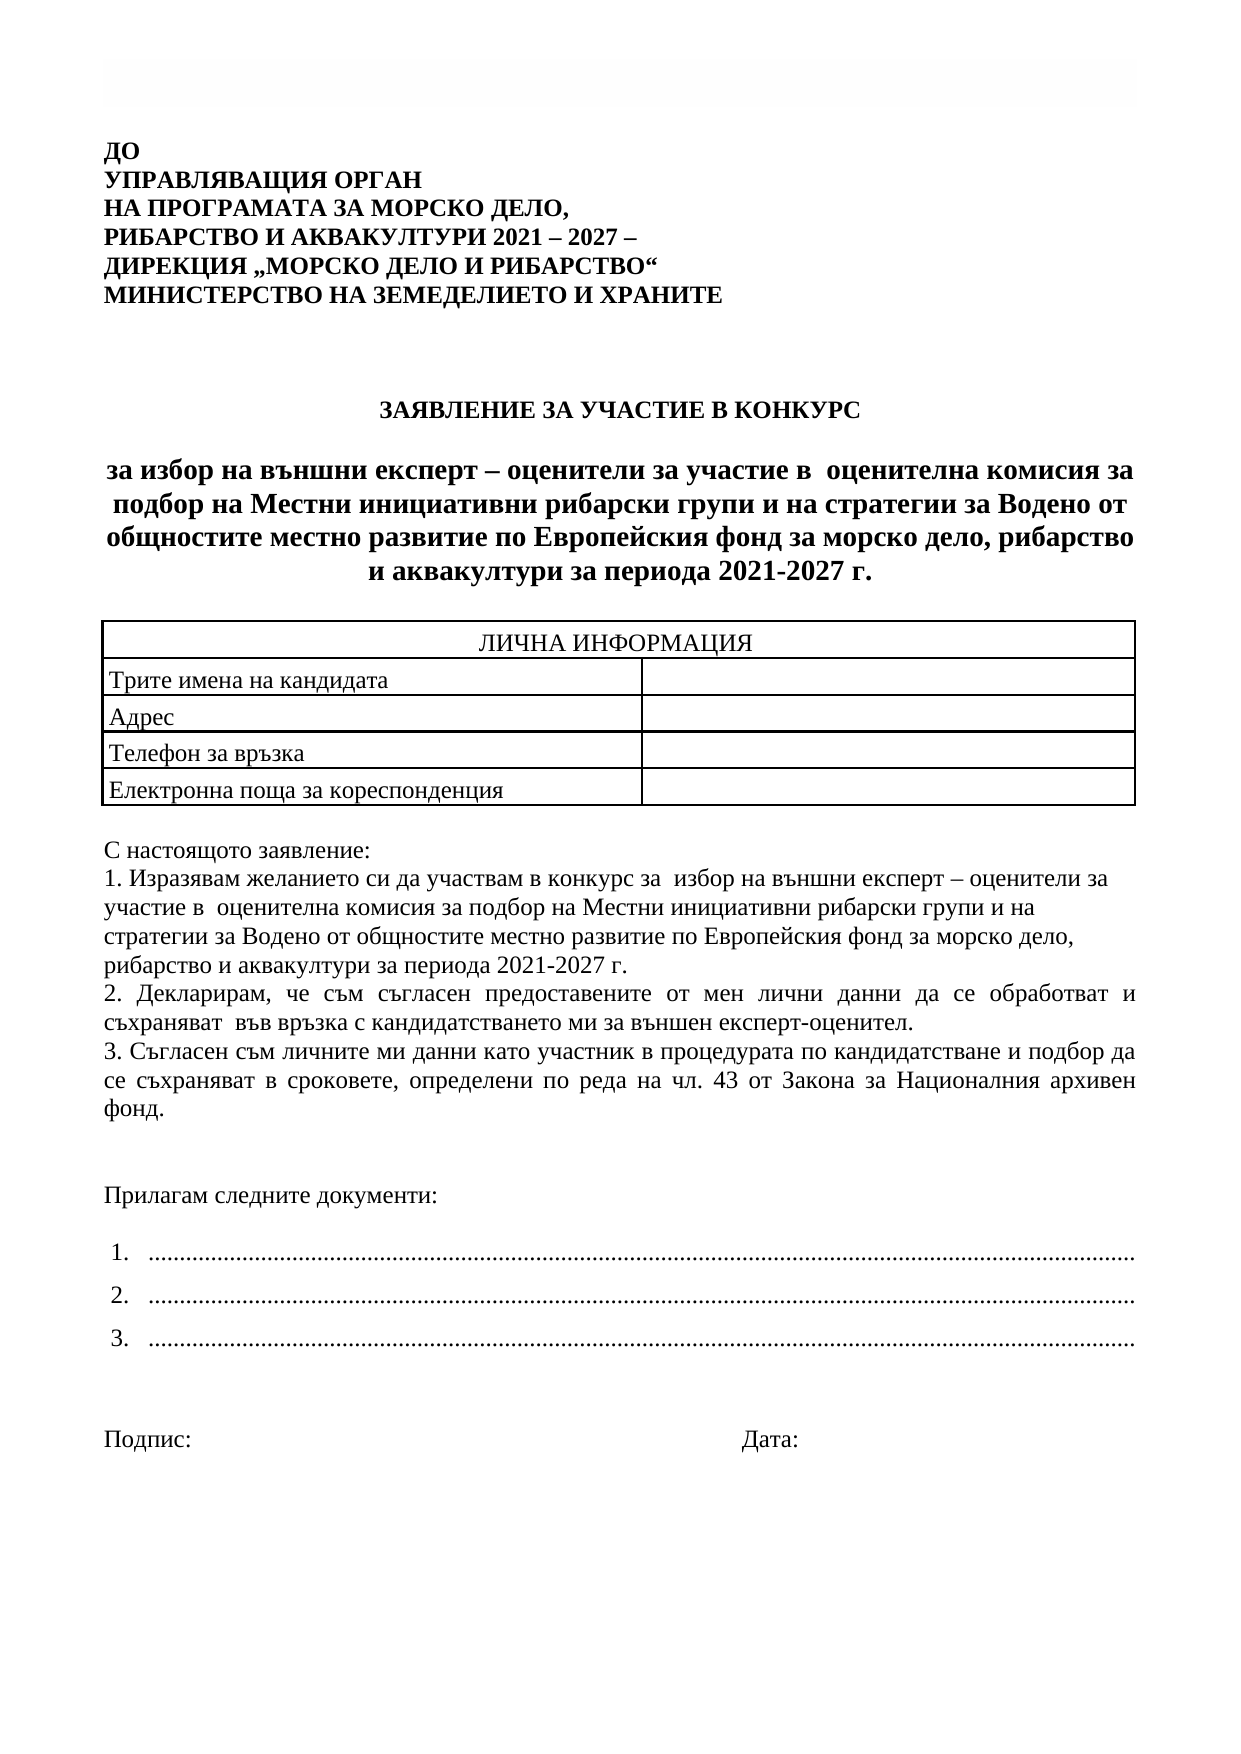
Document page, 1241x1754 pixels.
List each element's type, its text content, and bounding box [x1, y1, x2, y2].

table_cell Телефон за връзка [104, 733, 641, 767]
text ДО [103, 136, 1137, 165]
text ДИРЕКЦИЯ „МОРСКО ДЕЛО И РИБАРСТВО“ [103, 251, 1137, 280]
text Подпис: Дата: [103, 1424, 1137, 1453]
table_header ЛИЧНА ИНФОРМАЦИЯ [104, 622, 1134, 657]
table_cell Трите имена на кандидата [104, 659, 641, 693]
list .............................................................................................................................................................. [110, 1280, 1137, 1309]
text С настоящото заявление: [103, 835, 1137, 863]
text 3. Съгласен съм личните ми данни като участник в процедурата по кандидатстване и подбор да се съхраняват в сроковете, определени по реда на чл. 43 от Закона за Националния архивен фонд. [103, 1036, 1137, 1122]
text РИБАРСТВО И АКВАКУЛТУРИ 2021 – 2027 – [103, 222, 1137, 251]
list .............................................................................................................................................................. [110, 1237, 1137, 1266]
list .............................................................................................................................................................. [110, 1323, 1137, 1352]
table_cell [643, 769, 1134, 804]
text 1. Изразявам желанието си да участвам в конкурс за избор на външни експерт – оценители за участие в оценителна комисия за подбор на Местни инициативни рибарски групи и на стратегии за Водено от общностите местно развитие по Европейския фонд за морско дело, рибарство и аквакултури за периода 2021-2027 г. [103, 863, 1137, 978]
text УПРАВЛЯВАЩИЯ ОРГАН [103, 165, 1137, 193]
text НА ПРОГРАМАТА ЗА МОРСКО ДЕЛО, [103, 193, 1137, 222]
table_cell [643, 696, 1134, 730]
text МИНИСТЕРСТВО НА ЗЕМЕДЕЛИЕТО И ХРАНИТЕ [103, 280, 1137, 308]
text за избор на външни експерт – оценители за участие в оценителна комисия за подбор на Местни инициативни рибарски групи и на стратегии за Водено от общностите местно развитие по Европейския фонд за морско дело, рибарство и аквакултури за периода 2021-2027 г. [103, 452, 1137, 586]
table_cell [643, 733, 1134, 767]
text Прилагам следните документи: [103, 1180, 1137, 1208]
text 2. Декларирам, че съм съгласен предоставените от мен лични данни да се обработват и съхраняват във връзка с кандидатстването ми за външен експерт-оценител. [103, 978, 1137, 1036]
text ЗАЯВЛЕНИЕ ЗА УЧАСТИЕ В КОНКУРС [103, 395, 1137, 423]
table_cell Електронна поща за кореспонденция [104, 769, 641, 804]
table_cell Адрес [104, 696, 641, 730]
table_cell [643, 659, 1134, 693]
